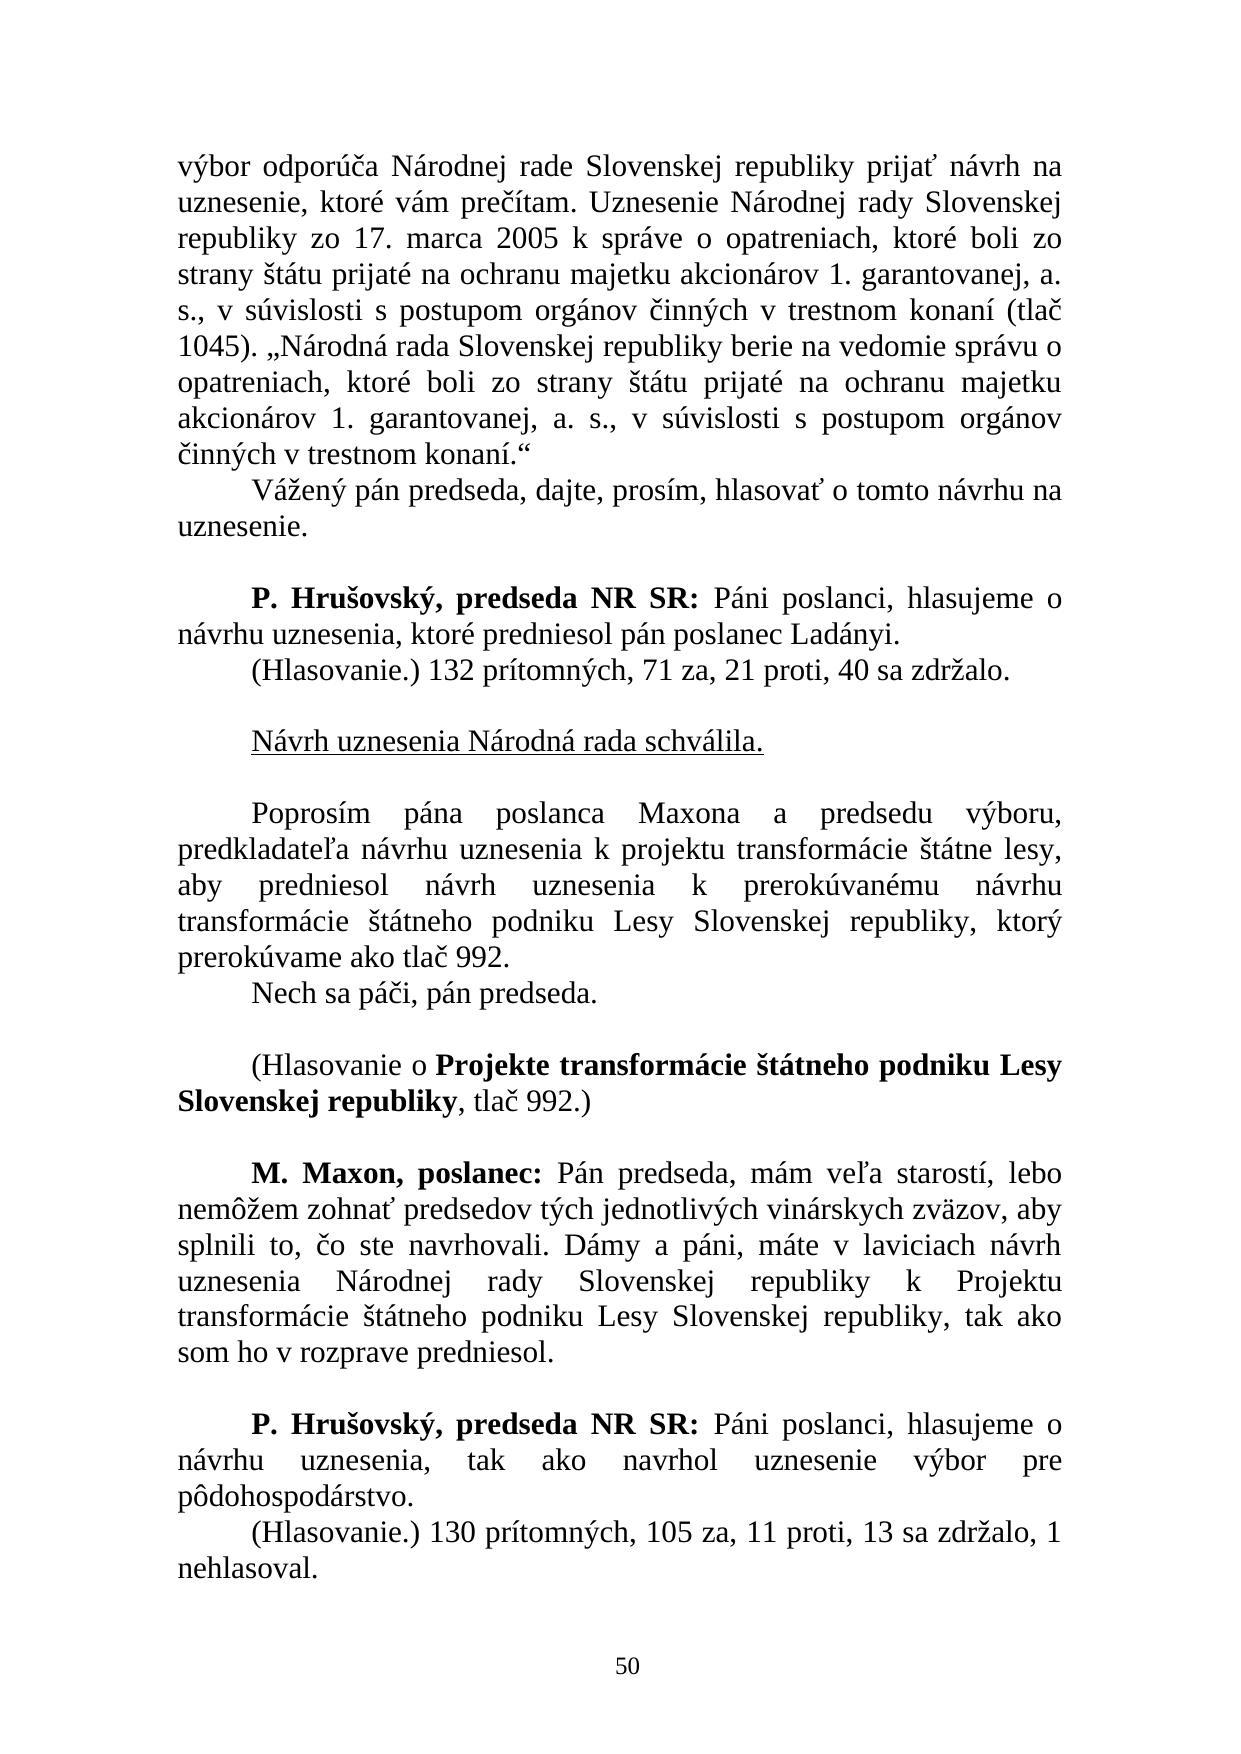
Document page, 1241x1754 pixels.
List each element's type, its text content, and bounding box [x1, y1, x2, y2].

text Poprosím pána poslanca Maxona a predsedu výboru, predkladateľa návrhu uznesenia k projektu transformácie štátne lesy, aby predniesol návrh uznesenia k prerokúvanému návrhu transformácie štátneho podniku Lesy Slovenskej republiky, ktorý prerokúvame ako tlač 992. [177, 794, 1063, 974]
text (Hlasovanie o Projekte transformácie štátneho podniku Lesy Slovenskej republiky, tlač 992.) [177, 1046, 1063, 1118]
text Vážený pán predseda, dajte, prosím, hlasovať o tomto návrhu na uznesenie. [177, 471, 1063, 543]
text Nech sa páči, pán predseda. [177, 974, 1063, 1010]
text Návrh uznesenia Národná rada schválila. [177, 723, 1063, 759]
text (Hlasovanie.) 132 prítomných, 71 za, 21 proti, 40 sa zdržalo. [177, 651, 1063, 687]
text P. Hrušovský, predseda NR SR: Páni poslanci, hlasujeme o návrhu uznesenia, ktoré predniesol pán poslanec Ladányi. [177, 579, 1063, 651]
text (Hlasovanie.) 130 prítomných, 105 za, 11 proti, 13 sa zdržalo, 1 nehlasoval. [177, 1513, 1063, 1585]
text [177, 148, 1063, 471]
text P. Hrušovský, predseda NR SR: Páni poslanci, hlasujeme o návrhu uznesenia, tak ako navrhol uznesenie výbor pre pôdohospodárstvo. [177, 1406, 1063, 1513]
text M. Maxon, poslanec: Pán predseda, mám veľa starostí, lebo nemôžem zohnať predsedov tých jednotlivých vinárskych zväzov, aby splnili to, čo ste navrhovali. Dámy a páni, máte v laviciach návrh uznesenia Národnej rady Slovenskej republiky k Projektu transformácie štátneho podniku Lesy Slovenskej republiky, tak ako som ho v rozprave predniesol. [177, 1154, 1063, 1369]
